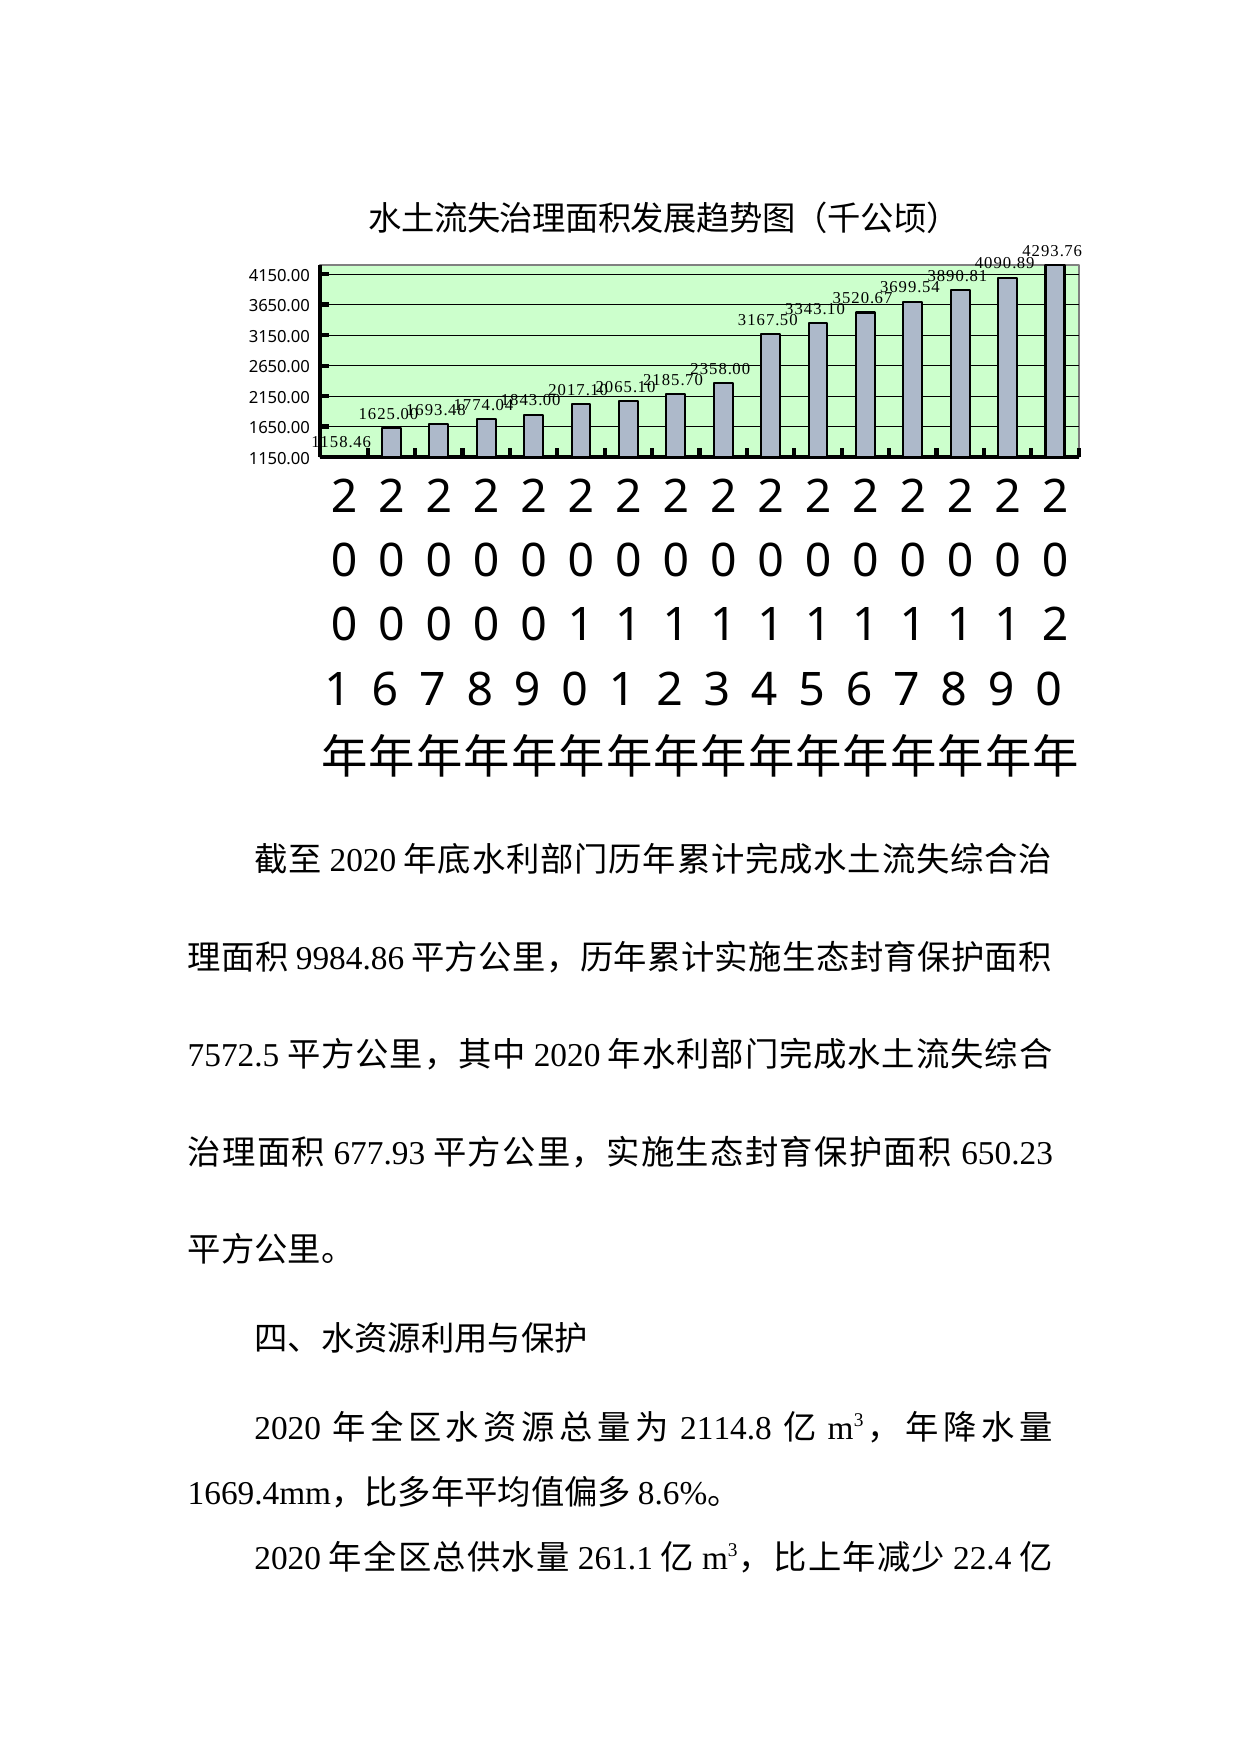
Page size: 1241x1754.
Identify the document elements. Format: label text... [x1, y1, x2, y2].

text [187, 1523, 1053, 1588]
text 截至2020年底水利部门历年累计完成水土流失综合治理面积9984.86平方公里，历年累计实施生态封育保护面积7572.5平方公里，其中2020年水利部门完成水土流失综合治理面积677.93平方公里，实施生态封育保护面积650.23平方公里。 [187, 824, 1053, 1279]
text 四、水资源利用与保护 [187, 1304, 1053, 1369]
text 2020年全区水资源总量为2114.8亿m3，年降水量1669.4mm，比多年平均值偏多8.6%。 [187, 1393, 1053, 1523]
